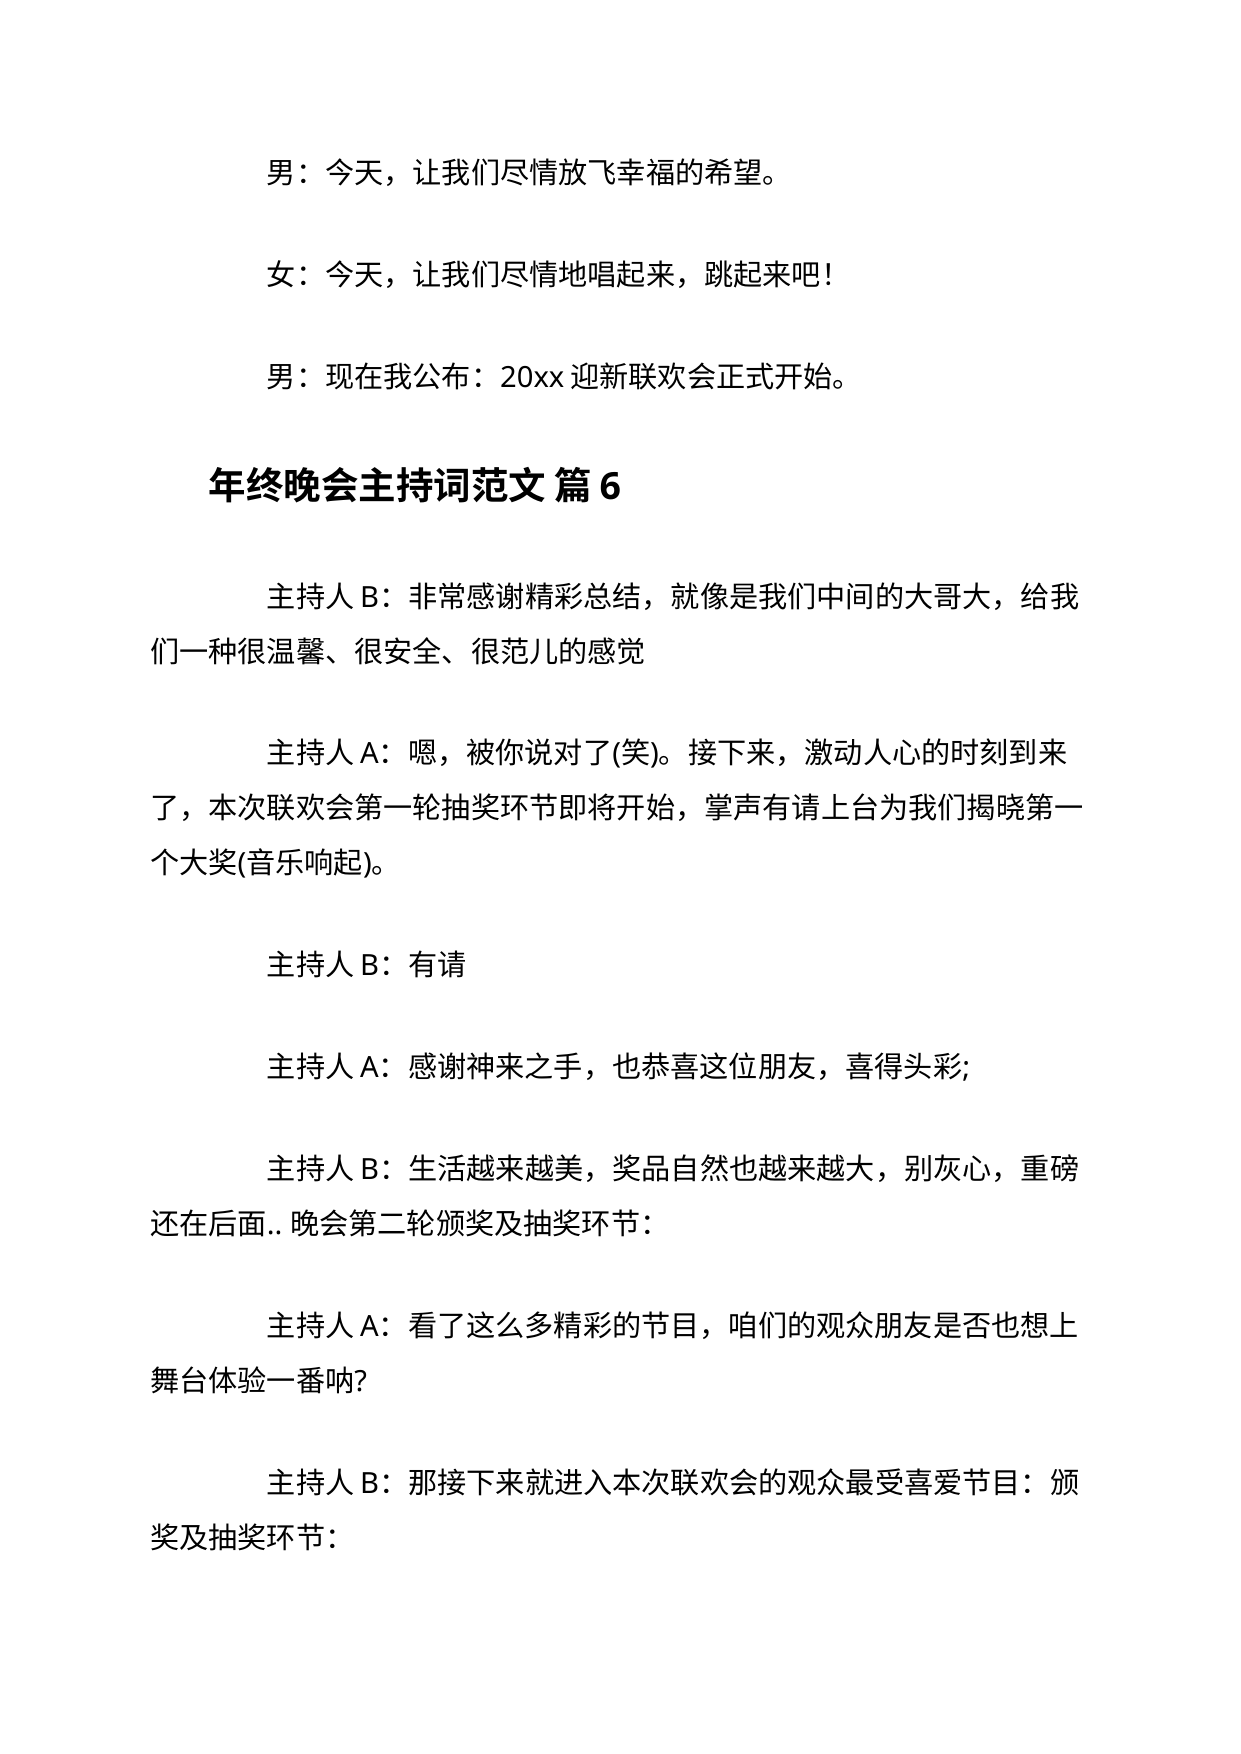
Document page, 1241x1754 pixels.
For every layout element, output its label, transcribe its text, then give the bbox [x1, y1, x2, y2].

text 主持人B：生活越来越美，奖品自然也越来越大，别灰心，重磅还在后面.. 晚会第二轮颁奖及抽奖环节： [150, 1146, 1090, 1243]
text 主持人B：那接下来就进入本次联欢会的观众最受喜爱节目：颁奖及抽奖环节： [150, 1460, 1090, 1557]
text 男：现在我公布：20xx迎新联欢会正式开始。 [150, 353, 1090, 396]
text 主持人B：有请 [150, 942, 1090, 984]
text 主持人A：嗯，被你说对了(笑)。接下来，激动人心的时刻到来了，本次联欢会第一轮抽奖环节即将开始，掌声有请上台为我们揭晓第一个大奖(音乐响起)。 [150, 730, 1090, 882]
text 女：今天，让我们尽情地唱起来，跳起来吧！ [150, 252, 1090, 294]
text 年终晚会主持词范文 篇6 [150, 456, 1090, 510]
text 主持人B：非常感谢精彩总结，就像是我们中间的大哥大，给我们一种很温馨、很安全、很范儿的感觉 [150, 573, 1090, 670]
text 主持人A：感谢神来之手，也恭喜这位朋友，喜得头彩; [150, 1044, 1090, 1086]
text 男：今天，让我们尽情放飞幸福的希望。 [150, 150, 1090, 192]
text 主持人A：看了这么多精彩的节目，咱们的观众朋友是否也想上舞台体验一番呐? [150, 1303, 1090, 1400]
